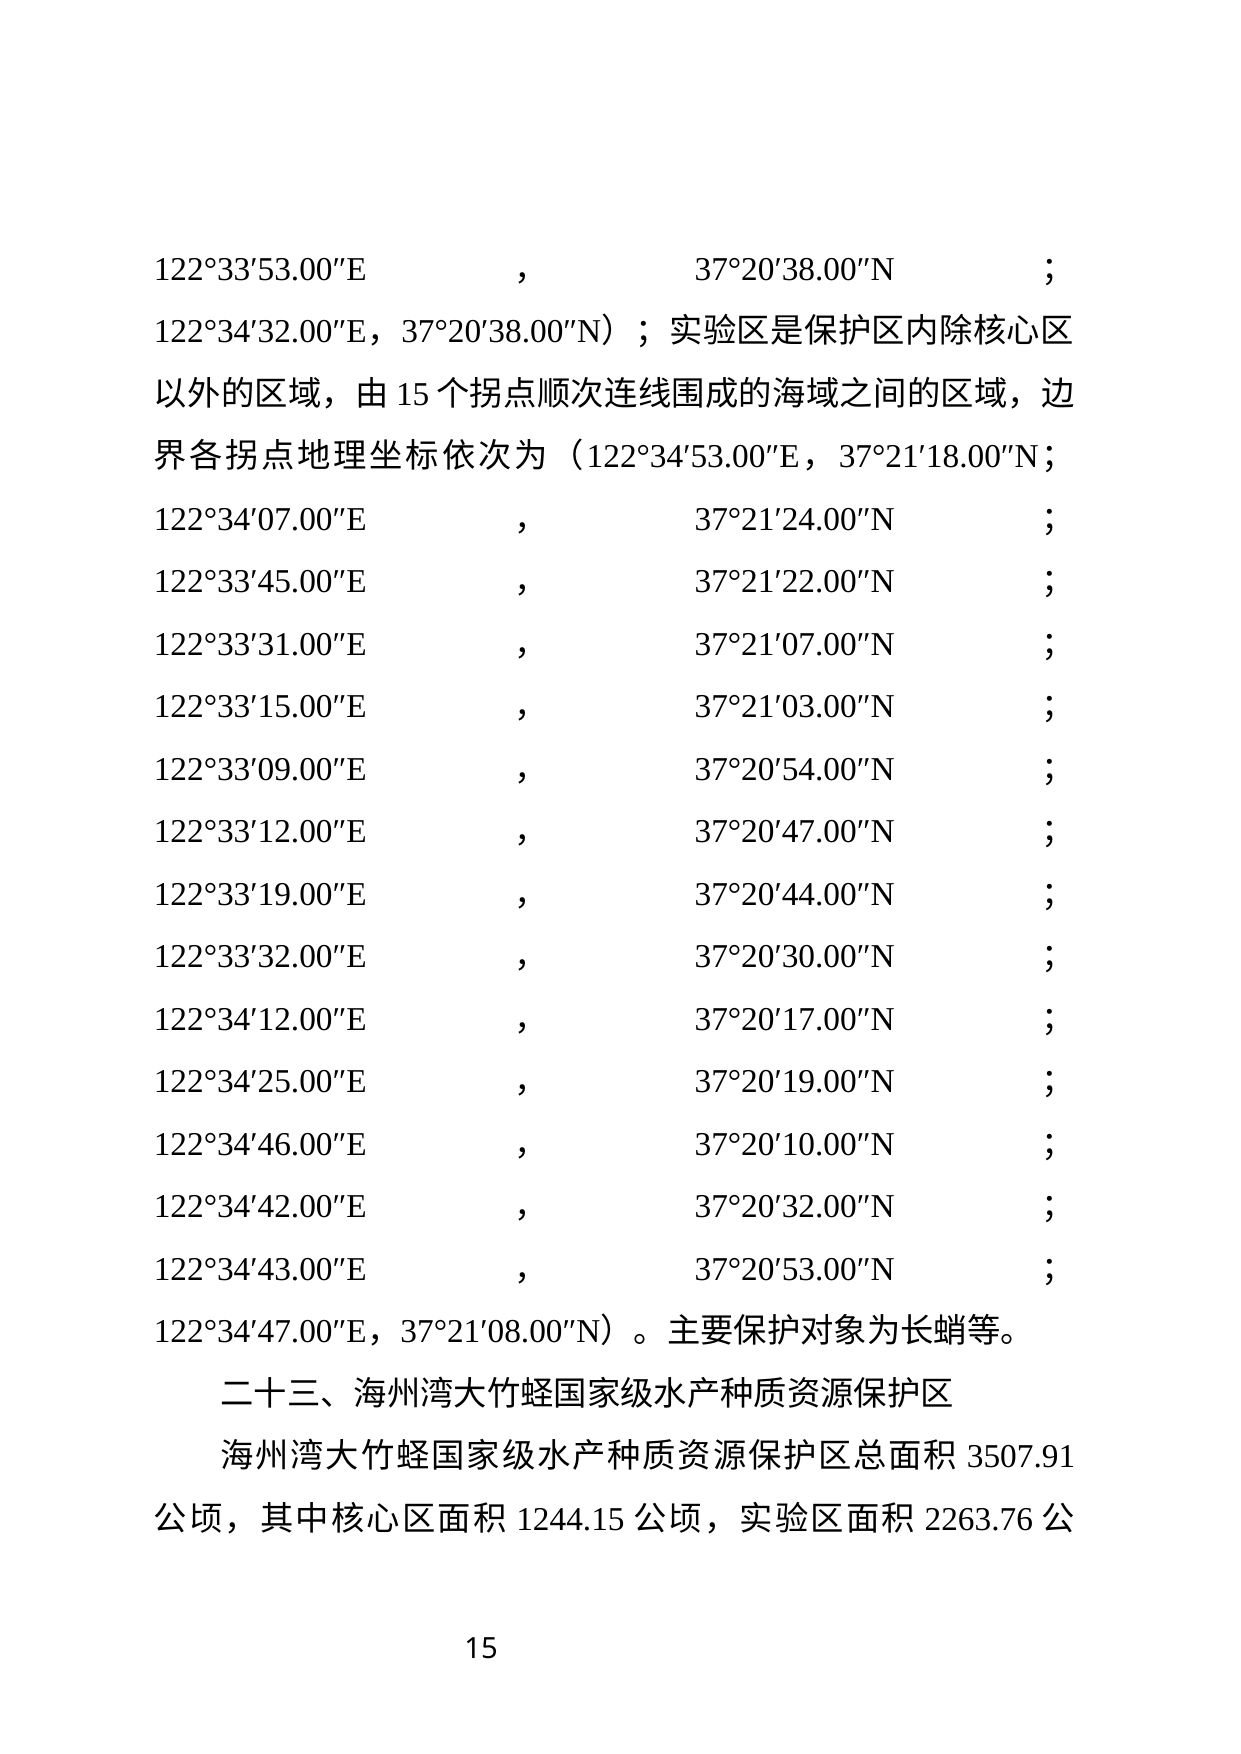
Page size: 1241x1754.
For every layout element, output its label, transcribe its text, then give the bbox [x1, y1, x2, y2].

text 二十三、海州湾大竹蛏国家级水产种质资源保护区 [153, 1355, 1075, 1417]
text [153, 230, 1075, 1355]
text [153, 1417, 1075, 1542]
